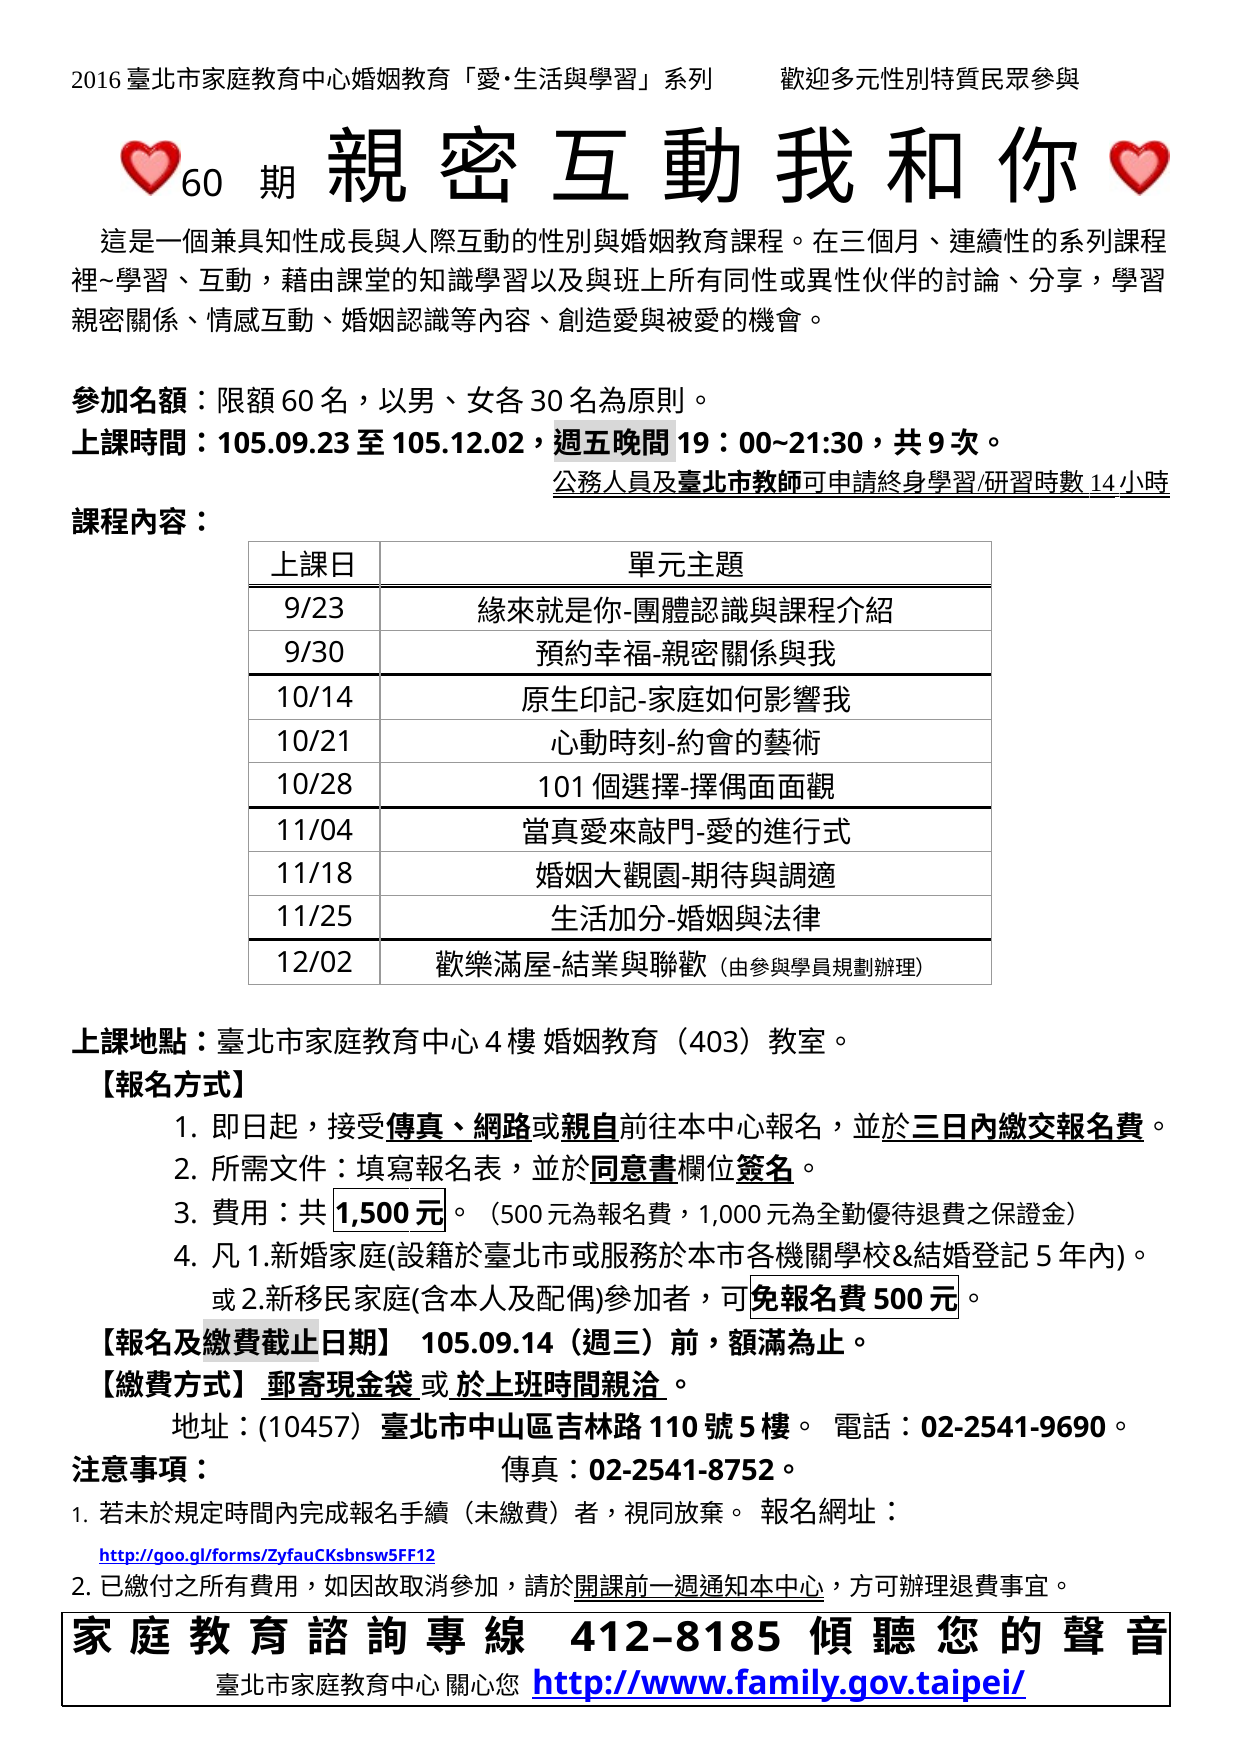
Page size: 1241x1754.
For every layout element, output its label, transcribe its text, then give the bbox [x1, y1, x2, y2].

text 地址：(10457）臺北市中山區吉林路110號5樓。 電話：02-2541-9690。 [121, 1404, 1169, 1446]
text 公務人員及臺北市教師可申請終身學習/研習時數14小時 [71, 462, 1169, 499]
table_cell 當真愛來敲門-愛的進行式 [381, 809, 991, 851]
table_cell 10/28 [249, 763, 379, 806]
text 60期親密互動我和你 [121, 99, 1169, 220]
text 【報名方式】 [71, 1061, 1169, 1103]
text 注意事項： 傳真：02-2541-8752。 [71, 1446, 1169, 1489]
table_cell 預約幸福-親密關係與我 [381, 631, 991, 673]
text 上課時間：105.09.23至105.12.02，週五晚間19：00~21:30，共9次。 [71, 420, 554, 462]
text 上課地點：臺北市家庭教育中心4樓 婚姻教育（403）教室。 [71, 1019, 1169, 1061]
list 所需文件：填寫報名表，並於同意書欄位簽名。 [173, 1146, 1169, 1188]
list 費用：共1,500元。（500元為報名費，1,000元為全勤優待退費之保證金） [334, 1189, 444, 1231]
text 【報名及繳費截止日期】 105.09.14（週三）前，額滿為止。 [319, 1319, 1169, 1362]
table_cell 101個選擇-擇偶面面觀 [381, 763, 991, 806]
table_cell 心動時刻-約會的藝術 [381, 720, 991, 762]
list 已繳付之所有費用，如因故取消參加，請於開課前一週通知本中心，方可辦理退費事宜。 [71, 1566, 1169, 1603]
table_cell 緣來就是你-團體認識與課程介紹 [381, 588, 991, 630]
list 即日起，接受傳真、網路或親自前往本中心報名，並於三日內繳交報名費。 [173, 1103, 1169, 1146]
text 參加名額：限額60名，以男、女各30名為原則。 [71, 378, 1169, 420]
table_header 上課日 [249, 542, 379, 584]
text 上課時間：105.09.23至105.12.02，週五晚間19：00~21:30，共9次。 [676, 420, 1169, 462]
picture [1109, 140, 1170, 196]
list 凡1.新婚家庭(設籍於臺北市或服務於本市各機關學校&結婚登記5年內)。或2.新移民家庭(含本人及配偶)參加者，可免報名費500元。 [173, 1232, 1169, 1319]
list 若未於規定時間內完成報名手續（未繳費）者，視同放棄。 報名網址：http://goo.gl/forms/ZyfauCKsbnsw5FF12 [71, 1489, 1169, 1566]
text 這是一個兼具知性成長與人際互動的性別與婚姻教育課程。在三個月、連續性的系列課程裡~學習、互動，藉由課堂的知識學習以及與班上所有同性或異性伙伴的討論、分享，學習親密關係、情感互動、婚姻認識等內容、創造愛與被愛的機會。 [71, 220, 1169, 338]
table_cell 11/25 [249, 896, 379, 938]
table_cell 生活加分-婚姻與法律 [381, 896, 991, 938]
text 課程內容： [71, 499, 1169, 541]
table_cell 9/30 [249, 631, 379, 673]
table_cell 婚姻大觀園-期待與調適 [381, 852, 991, 894]
table_cell 10/14 [249, 676, 379, 719]
table_cell 12/02 [249, 941, 379, 983]
table_cell 11/18 [249, 852, 379, 894]
list 費用：共1,500元。（500元為報名費，1,000元為全勤優待退費之保證金） [173, 1188, 333, 1232]
table_header 單元主題 [381, 542, 991, 584]
list 費用：共1,500元。（500元為報名費，1,000元為全勤優待退費之保證金） [446, 1188, 1169, 1232]
table_cell 10/21 [249, 720, 379, 762]
table_cell 歡樂滿屋-結業與聯歡（由參與學員規劃辦理） [381, 941, 991, 983]
text 【繳費方式】 郵寄現金袋 或 於上班時間親洽 。 [71, 1362, 1169, 1404]
text 【報名及繳費截止日期】 105.09.14（週三）前，額滿為止。 [71, 1319, 203, 1362]
table_cell 原生印記-家庭如何影響我 [381, 676, 991, 719]
table_cell 9/23 [249, 588, 379, 630]
table_cell 11/04 [249, 809, 379, 851]
picture [120, 140, 181, 196]
